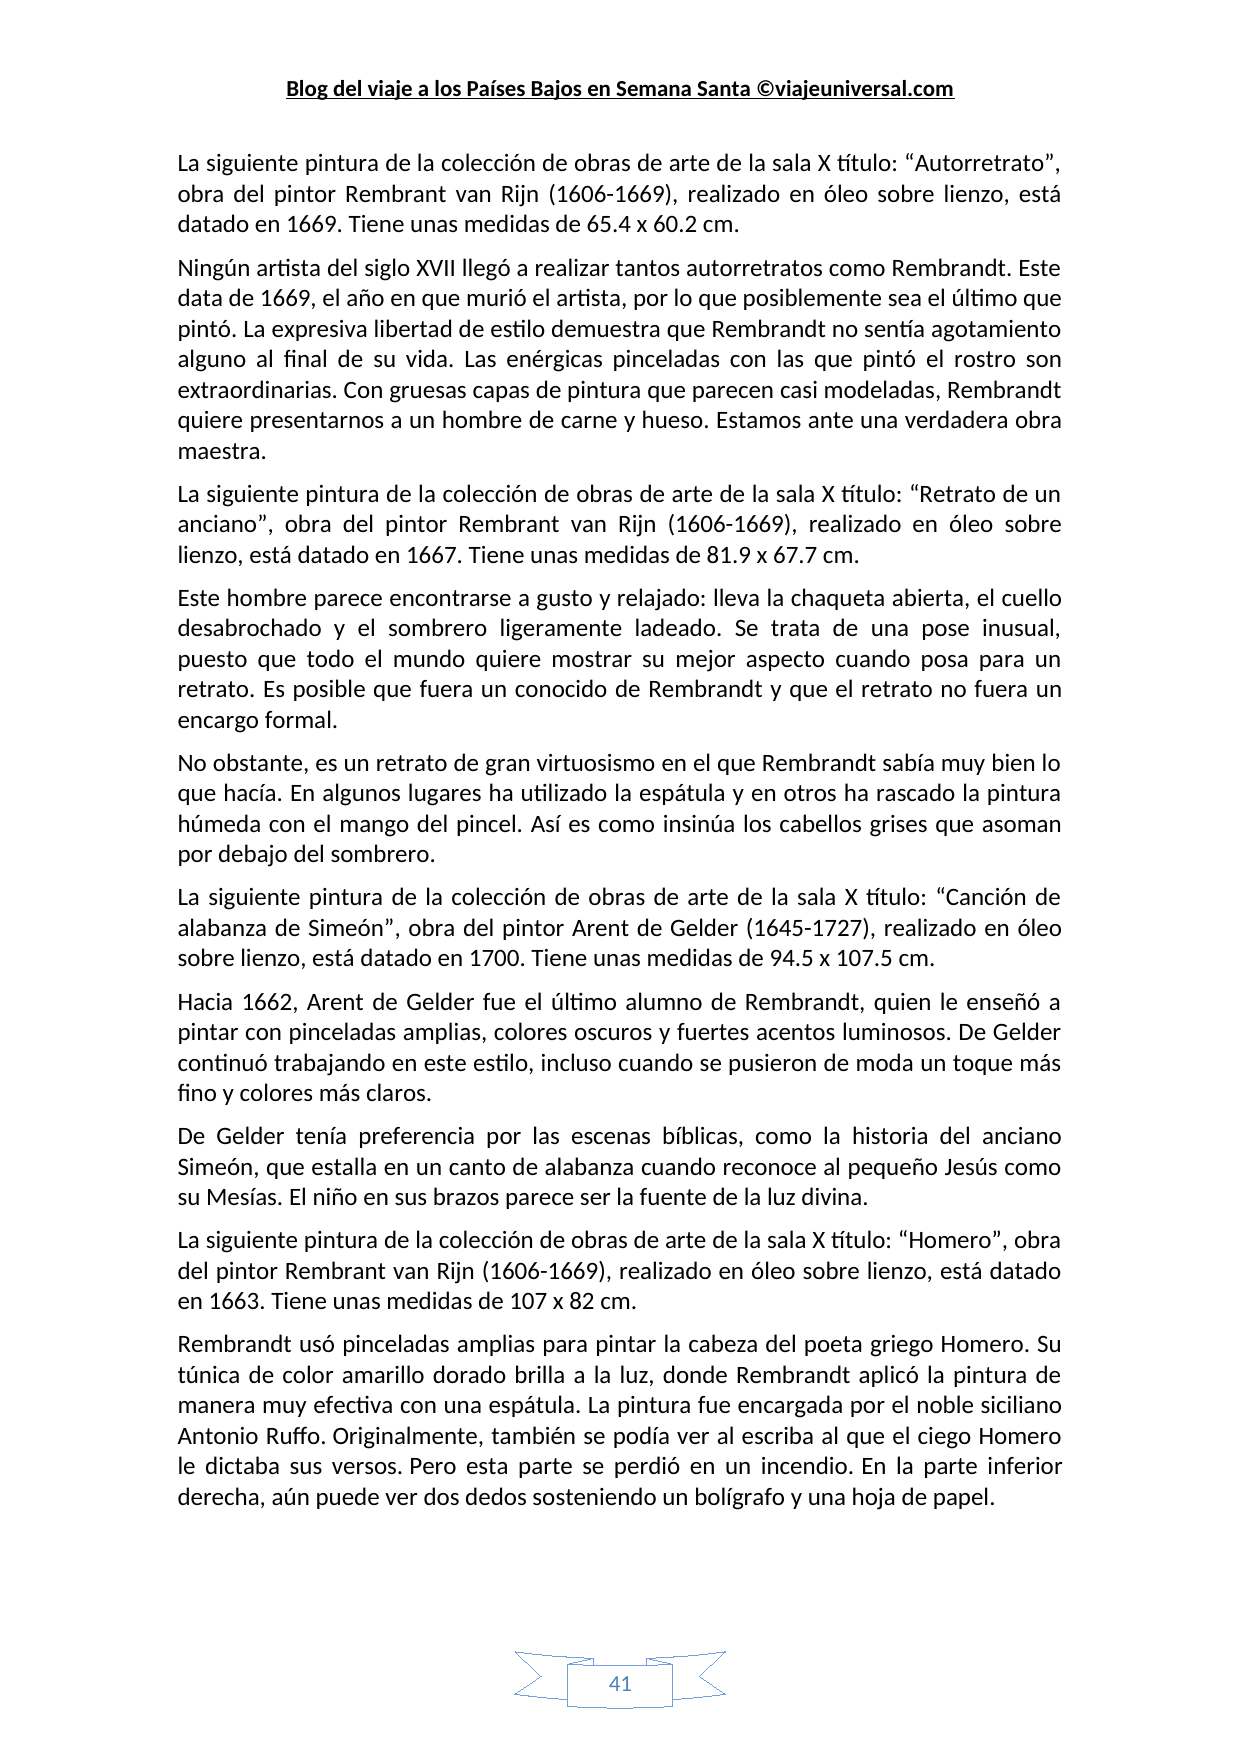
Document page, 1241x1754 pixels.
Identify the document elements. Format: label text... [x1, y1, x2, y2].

text La siguiente pintura de la colección de obras de arte de la sala X título: “Canción de alabanza de Simeón”, obra del pintor Arent de Gelder (1645-1727), realizado en óleo sobre lienzo, está datado en 1700. Tiene unas medidas de 94.5 x 107.5 cm. [177, 882, 1063, 973]
text La siguiente pintura de la colección de obras de arte de la sala X título: “Homero”, obra del pintor Rembrant van Rijn (1606-1669), realizado en óleo sobre lienzo, está datado en 1663. Tiene unas medidas de 107 x 82 cm. [177, 1224, 1063, 1316]
text Este hombre parece encontrarse a gusto y relajado: lleva la chaqueta abierta, el cuello desabrochado y el sombrero ligeramente ladeado. Se trata de una pose inusual, puesto que todo el mundo quiere mostrar su mejor aspecto cuando posa para un retrato. Es posible que fuera un conocido de Rembrandt y que el retrato no fuera un encargo formal. [177, 582, 1063, 734]
text Ningún artista del siglo XVII llegó a realizar tantos autorretratos como Rembrandt. Este data de 1669, el año en que murió el artista, por lo que posiblemente sea el último que pintó. La expresiva libertad de estilo demuestra que Rembrandt no sentía agotamiento alguno al final de su vida. Las enérgicas pinceladas con las que pintó el rostro son extraordinarias. Con gruesas capas de pintura que parecen casi modeladas, Rembrandt quiere presentarnos a un hombre de carne y hueso. Estamos ante una verdadera obra maestra. [177, 252, 1063, 465]
text De Gelder tenía preferencia por las escenas bíblicas, como la historia del anciano Simeón, que estalla en un canto de alabanza cuando reconoce al pequeño Jesús como su Mesías. El niño en sus brazos parece ser la fuente de la luz divina. [177, 1120, 1063, 1212]
text Hacia 1662, Arent de Gelder fue el último alumno de Rembrandt, quien le enseñó a pintar con pinceladas amplias, colores oscuros y fuertes acentos luminosos. De Gelder continuó trabajando en este estilo, incluso cuando se pusieron de moda un toque más fino y colores más claros. [177, 986, 1063, 1108]
text La siguiente pintura de la colección de obras de arte de la sala X título: “Autorretrato”, obra del pintor Rembrant van Rijn (1606-1669), realizado en óleo sobre lienzo, está datado en 1669. Tiene unas medidas de 65.4 x 60.2 cm. [177, 148, 1063, 239]
text No obstante, es un retrato de gran virtuosismo en el que Rembrandt sabía muy bien lo que hacía. En algunos lugares ha utilizado la espátula y en otros ha rascado la pintura húmeda con el mango del pincel. Así es como insinúa los cabellos grises que asoman por debajo del sombrero. [177, 747, 1063, 869]
text Rembrandt usó pinceladas amplias para pintar la cabeza del poeta griego Homero. Su túnica de color amarillo dorado brilla a la luz, donde Rembrandt aplicó la pintura de manera muy efectiva con una espátula. La pintura fue encargada por el noble siciliano Antonio Ruffo. Originalmente, también se podía ver al escriba al que el ciego Homero le dictaba sus versos. Pero esta parte se perdió en un incendio. En la parte inferior derecha, aún puede ver dos dedos sosteniendo un bolígrafo y una hoja de papel. [177, 1328, 1063, 1511]
text La siguiente pintura de la colección de obras de arte de la sala X título: “Retrato de un anciano”, obra del pintor Rembrant van Rijn (1606-1669), realizado en óleo sobre lienzo, está datado en 1667. Tiene unas medidas de 81.9 x 67.7 cm. [177, 478, 1063, 569]
